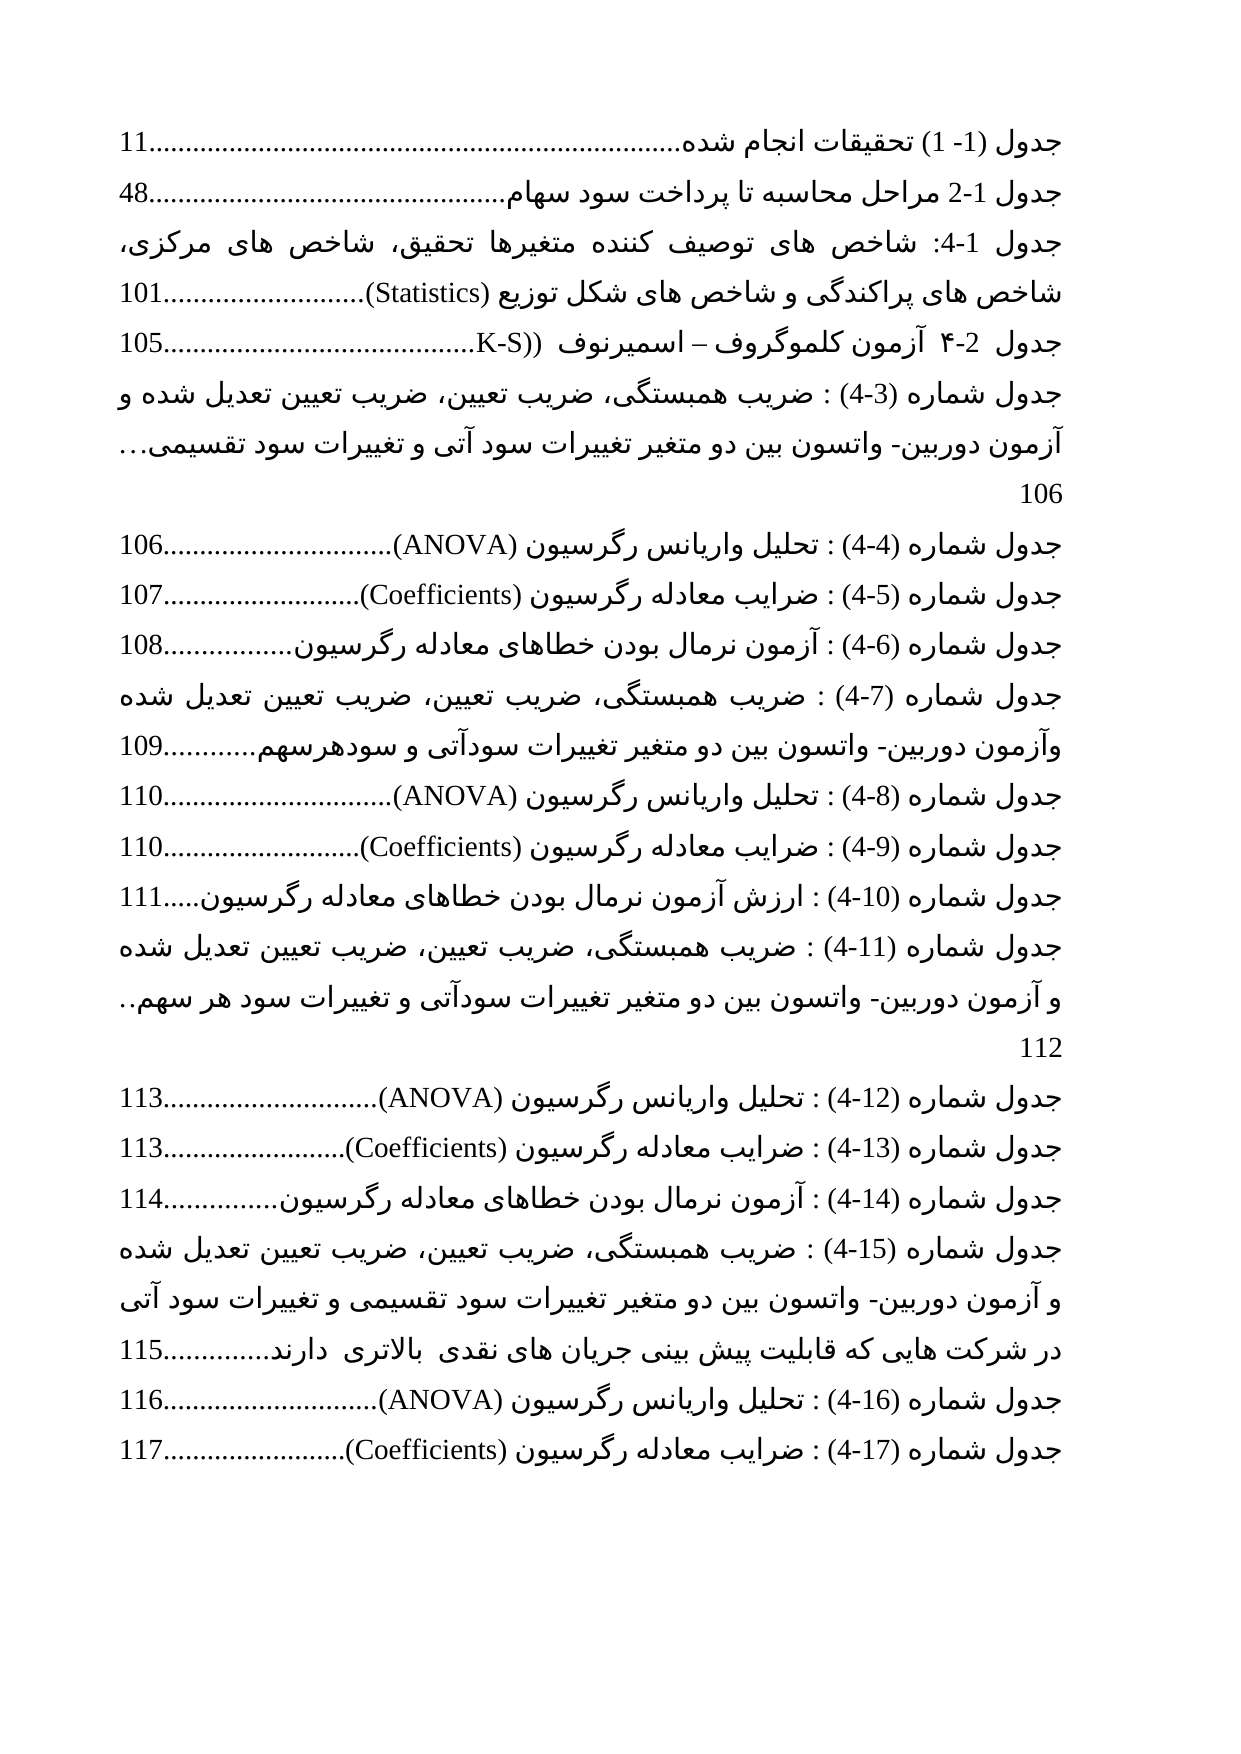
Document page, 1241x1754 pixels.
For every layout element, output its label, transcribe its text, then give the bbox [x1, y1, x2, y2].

text جدول 1-2 مراحل محاسبه تا پرداخت سود سهام 48 [118, 175, 1063, 208]
text جدول شماره (11-4) : ضریب همبستگی، ضریب تعیین، ضریب تعیین تعديل شده و آزمون دوربین- واتسون بین دو متغیر تغييرات سودآتی و تغییرات سود هر سهم 112 [118, 929, 1063, 1063]
text جدول شماره (15-4) : ضریب همبستگی، ضریب تعیین، ضریب تعیین تعديل شده و آزمون دوربین- واتسون بین دو متغیر تغییرات سود تقسیمی و تغییرات سود آتی در شرکت هایی که قابليت پیش بینی جریان های نقدی بالاتری دارند. 115 [118, 1231, 1063, 1365]
text جدول شماره (5-4) : ضرایب معادله رگرسیون (Coefficients) 107 [118, 577, 1063, 611]
text جدول شماره (9-4) : ضرایب معادله رگرسیون (Coefficients) 110 [118, 829, 1063, 862]
text جدول شماره (16-4) : تحلیل واریانس رگرسیون (ANOVA) 116 [118, 1382, 1063, 1416]
text جدول 2-۴ آزمون کلموگروف – اسميرنوف K-S)) 105 [118, 326, 1063, 359]
text جدول (1- 1) تحقیقات انجام شده 11 [118, 124, 1063, 158]
text جدول 1-4: شاخص های توصیف کننده متغیرها تحقيق، شاخص های مرکزی، شاخص های پراکندگی و شاخص های شکل توزیع (Statistics) 101 [118, 225, 1063, 309]
text جدول شماره (14-4) : آزمون نرمال بودن خطاهای معادله رگرسیون 114 [118, 1181, 1063, 1214]
text جدول شماره (6-4) : آزمون نرمال بودن خطاهای معادله رگرسیون 108 [118, 627, 1063, 661]
text جدول شماره (8-4) : تحلیل واریانس رگرسیون (ANOVA) 110 [118, 778, 1063, 812]
text جدول شماره (12-4) : تحلیل واریانس رگرسیون (ANOVA) 113 [118, 1080, 1063, 1114]
text جدول شماره (3-4) : ضریب همبستگی، ضریب تعیین، ضریب تعیین تعديل شده و آزمون دوربین- واتسون بین دو متغیر تغییرات سود آتی و تغییرات سود تقسیمی 106 [118, 376, 1063, 510]
text جدول شماره (17-4) : ضرایب معادله رگرسیون (Coefficients) 117 [118, 1432, 1063, 1466]
text جدول شماره (13-4) : ضرایب معادله رگرسیون (Coefficients) 113 [118, 1131, 1063, 1164]
text جدول شماره (4-4) : تحلیل واریانس رگرسیون (ANOVA) 106 [118, 527, 1063, 560]
text جدول شماره (10-4) : ارزش آزمون نرمال بودن خطاهای معادله رگرسیون 111 [118, 879, 1063, 913]
text جدول شماره (7-4) : ضریب همبستگی، ضریب تعیین، ضریب تعیین تعديل شده وآزمون دوربین- واتسون بین دو متغير تغییرات سودآتی و سودهرسهم 109 [118, 678, 1063, 762]
